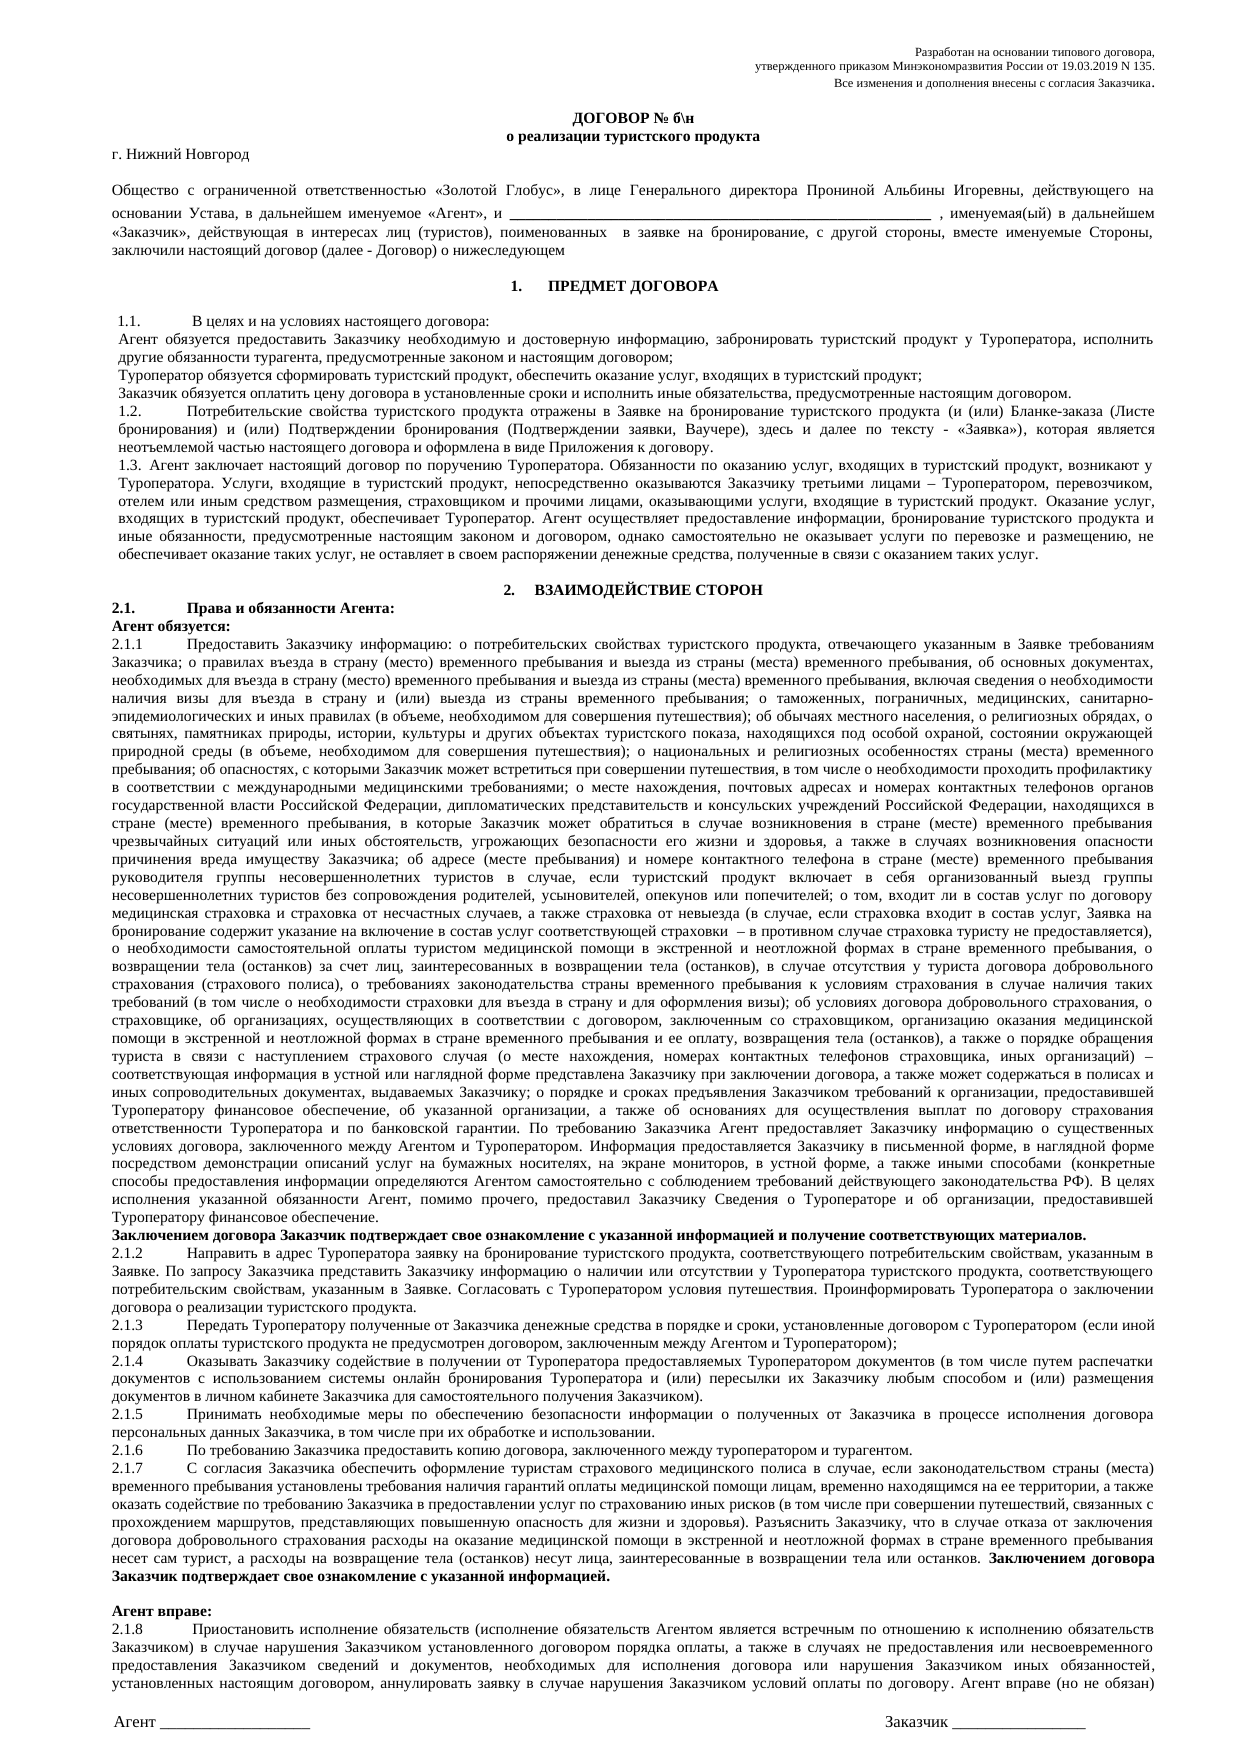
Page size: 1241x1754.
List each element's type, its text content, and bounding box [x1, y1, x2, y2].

text Агент обязуется: [112, 617, 1155, 635]
list Права и обязанности Агента: [112, 599, 1155, 617]
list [112, 1620, 1155, 1692]
text утвержденного приказом Минэкономразвития России от 19.03.2019 N 135. [112, 59, 1155, 73]
text ДОГОВОР № б\н [112, 109, 1155, 127]
list Агент заключает настоящий договор по поручению Туроператора. Обязанности по оказанию услуг, входящих в туристский продукт, возникают у Туроператора. Услуги, входящие в туристский продукт, непосредственно оказываются Заказчику третьими лицами – Туроператором, перевозчиком, отелем или иным средством размещения, страховщиком и прочими лицами, оказывающими услуги, входящие в туристский продукт. Оказание услуг, входящих в туристский продукт, обеспечивает Туроператор. Агент осуществляет предоставление информации, бронирование туристского продукта и иные обязанности, предусмотренные настоящим законом и договором, однако самостоятельно не оказывает услуги по перевозке и размещению, не обеспечивает оказание таких услуг, не оставляет в своем распоряжении денежные средства, полученные в связи с оказанием таких услуг. [118, 456, 1155, 563]
list ПРЕДМЕТ ДОГОВОРА [74, 276, 1155, 294]
text о реализации туристского продукта [112, 127, 1155, 145]
text Заключением договора Заказчик подтверждает свое ознакомление с указанной информацией и получение соответствующих материалов. [112, 1226, 1155, 1244]
text Туроператор обязуется сформировать туристский продукт, обеспечить оказание услуг, входящих в туристский продукт; [118, 366, 1155, 384]
text Разработан на основании типового договора, [112, 44, 1155, 59]
text Общество с ограниченной ответственностью «Золотой Глобус», в лице Генерального директора Прониной Альбины Игоревны, действующего на основании Устава, в дальнейшем именуемое «Агент», и ______________________________________________________ , именуемая(ый) в дальнейшем «Заказчик», действующая в интересах лиц (туристов), поименованных в заявке на бронирование, с другой стороны, вместе именуемые Стороны, заключили настоящий договор (далее - Договор) о нижеследующем [112, 181, 1155, 258]
list Передать Туроператору полученные от Заказчика денежные средства в порядке и сроки, установленные договором с Туроператором (если иной порядок оплаты туристского продукта не предусмотрен договором, заключенным между Агентом и Туроператором); [112, 1316, 1155, 1351]
list Предоставить Заказчику информацию: о потребительских свойствах туристского продукта, отвечающего указанным в Заявке требованиям Заказчика; о правилах въезда в страну (место) временного пребывания и выезда из страны (места) временного пребывания, об основных документах, необходимых для въезда в страну (место) временного пребывания и выезда из страны (места) временного пребывания, включая сведения о необходимости наличия визы для въезда в страну и (или) выезда из страны временного пребывания; о таможенных, пограничных, медицинских, санитарно-эпидемиологических и иных правилах (в объеме, необходимом для совершения путешествия); об обычаях местного населения, о религиозных обрядах, о святынях, памятниках природы, истории, культуры и других объектах туристского показа, находящихся под особой охраной, состоянии окружающей природной среды (в объеме, необходимом для совершения путешествия); о национальных и религиозных особенностях страны (места) временного пребывания; об опасностях, с которыми Заказчик может встретиться при совершении путешествия, в том числе о необходимости проходить профилактику в соответствии с международными медицинскими требованиями; о месте нахождения, почтовых адресах и номерах контактных телефонов органов государственной власти Российской Федерации, дипломатических представительств и консульских учреждений Российской Федерации, находящихся в стране (месте) временного пребывания, в которые Заказчик может обратиться в случае возникновения в стране (месте) временного пребывания чрезвычайных ситуаций или иных обстоятельств, угрожающих безопасности его жизни и здоровья, а также в случаях возникновения опасности причинения вреда имуществу Заказчика; об адресе (месте пребывания) и номере контактного телефона в стране (месте) временного пребывания руководителя группы несовершеннолетних туристов в случае, если туристский продукт включает в себя организованный выезд группы несовершеннолетних туристов без сопровождения родителей, усыновителей, опекунов или попечителей; о том, входит ли в состав услуг по договору медицинская страховка и страховка от несчастных случаев, а также страховка от невыезда (в случае, если страховка входит в состав услуг, Заявка на бронирование содержит указание на включение в состав услуг соответствующей страховки – в противном случае страховка туристу не предоставляется), о необходимости самостоятельной оплаты туристом медицинской помощи в экстренной и неотложной формах в стране временного пребывания, о возвращении тела (останков) за счет лиц, заинтересованных в возвращении тела (останков), в случае отсутствия у туриста договора добровольного страхования (страхового полиса), о требованиях законодательства страны временного пребывания к условиям страхования в случае наличия таких требований (в том числе о необходимости страховки для въезда в страну и для оформления визы); об условиях договора добровольного страхования, о страховщике, об организациях, осуществляющих в соответствии с договором, заключенным со страховщиком, организацию оказания медицинской помощи в экстренной и неотложной формах в стране временного пребывания и ее оплату, возвращения тела (останков), а также о порядке обращения туриста в связи с наступлением страхового случая (о месте нахождения, номерах контактных телефонов страховщика, иных организаций) – соответствующая информация в устной или наглядной форме представлена Заказчику при заключении договора, а также может содержаться в полисах и иных сопроводительных документах, выдаваемых Заказчику; о порядке и сроках предъявления Заказчиком требований к организации, предоставившей Туроператору финансовое обеспечение, об указанной организации, а также об основаниях для осуществления выплат по договору страхования ответственности Туроператора и по банковской гарантии. По требованию Заказчика Агент предоставляет Заказчику информацию о существенных условиях договора, заключенного между Агентом и Туроператором. Информация предоставляется Заказчику в письменной форме, в наглядной форме посредством демонстрации описаний услуг на бумажных носителях, на экране мониторов, в устной форме, а также иными способами (конкретные способы предоставления информации определяются Агентом самостоятельно с соблюдением требований действующего законодательства РФ). В целях исполнения указанной обязанности Агент, помимо прочего, предоставил Заказчику Сведения о Туроператоре и об организации, предоставившей Туроператору финансовое обеспечение. [112, 635, 1155, 1226]
text 2. ВЗАИМОДЕЙСТВИЕ СТОРОН [112, 581, 1155, 599]
list По требованию Заказчика предоставить копию договора, заключенного между туроператором и турагентом. [112, 1441, 1155, 1459]
list Оказывать Заказчику содействие в получении от Туроператора предоставляемых Туроператором документов (в том числе путем распечатки документов с использованием системы онлайн бронирования Туроператора и (или) пересылки их Заказчику любым способом и (или) размещения документов в личном кабинете Заказчика для самостоятельного получения Заказчиком). [112, 1351, 1155, 1405]
list Направить в адрес Туроператора заявку на бронирование туристского продукта, соответствующего потребительским свойствам, указанным в Заявке. По запросу Заказчика представить Заказчику информацию о наличии или отсутствии у Туроператора туристского продукта, соответствующего потребительским свойствам, указанным в Заявке. Согласовать с Туроператором условия путешествия. Проинформировать Туроператора о заключении договора о реализации туристского продукта. [112, 1244, 1155, 1316]
text Агент вправе: [112, 1602, 1155, 1620]
text г. Нижний Новгород [112, 145, 1155, 163]
text Все изменения и дополнения внесены с согласия Заказчика. [112, 73, 1155, 91]
list Потребительские свойства туристского продукта отражены в Заявке на бронирование туристского продукта (и (или) Бланке-заказа (Листе бронирования) и (или) Подтверждении бронирования (Подтверждении заявки, Ваучере), здесь и далее по тексту - «Заявка»), которая является неотъемлемой частью настоящего договора и оформлена в виде Приложения к договору. [118, 402, 1155, 456]
text Заказчик обязуется оплатить цену договора в установленные сроки и исполнить иные обязательства, предусмотренные настоящим договором. [118, 384, 1155, 402]
text Агент обязуется предоставить Заказчику необходимую и достоверную информацию, забронировать туристский продукт у Туроператора, исполнить другие обязанности турагента, предусмотренные законом и настоящим договором; [118, 330, 1155, 366]
list В целях и на условиях настоящего договора: [117, 312, 1155, 330]
